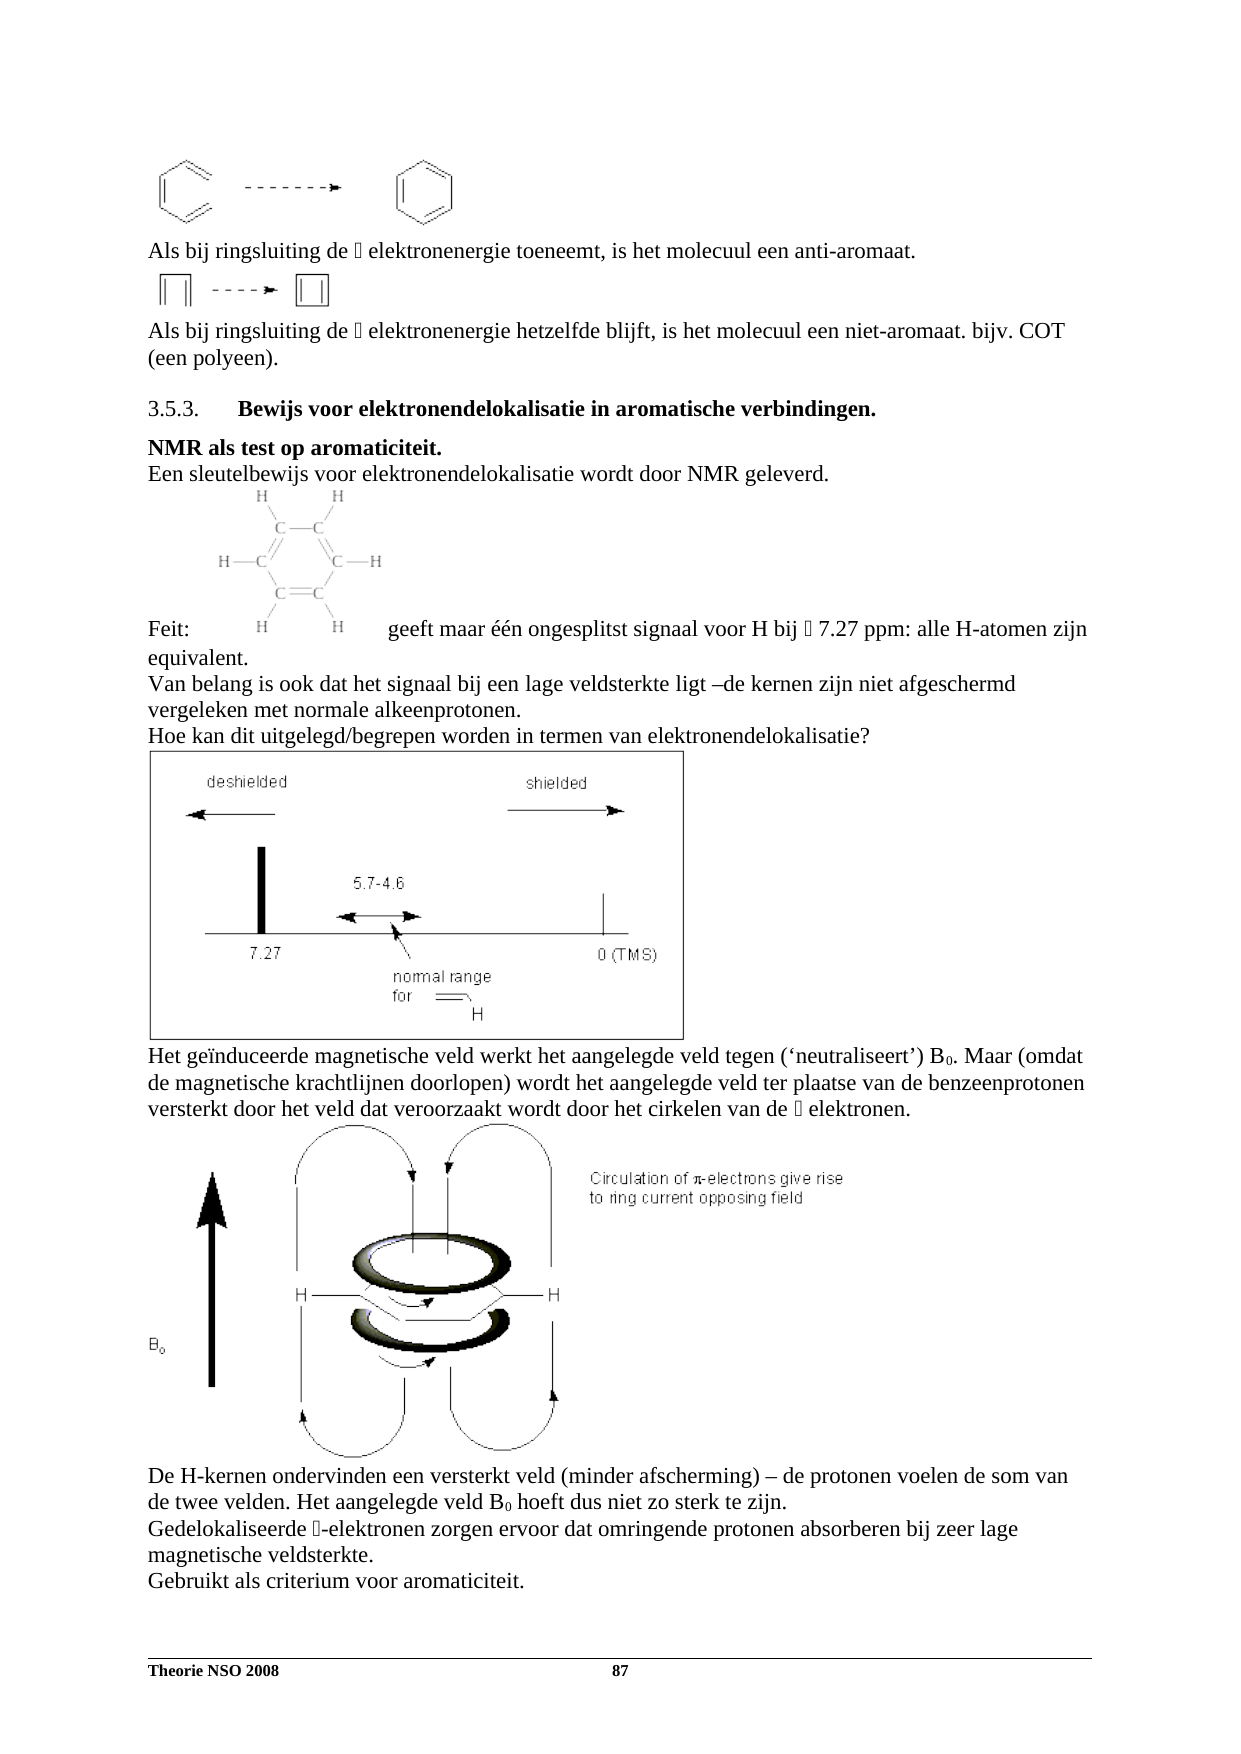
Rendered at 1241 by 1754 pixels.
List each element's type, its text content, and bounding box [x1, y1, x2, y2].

subtitle Bewijs voor elektronendelokalisatie in aromatische verbindingen. [148, 395, 1092, 422]
text Als bij ringsluiting de  elektronenergie hetzelfde blijft, is het molecuul een niet-aromaat. bijv. COT (een polyeen). [148, 317, 1092, 370]
text Feit: geeft maar één ongesplitst signaal voor H bij  7.27 ppm: alle H-atomen zijn equivalent. [148, 487, 1092, 670]
text Gedelokaliseerde -elektronen zorgen ervoor dat omringende protonen absorberen bij zeer lage magnetische veldsterkte. [148, 1515, 1092, 1567]
text Van belang is ook dat het signaal bij een lage veldsterkte ligt –de kernen zijn niet afgeschermd vergeleken met normale alkeenprotonen. [148, 670, 1092, 723]
text Het geïnduceerde magnetische veld werkt het aangelegde veld tegen (‘neutraliseert’) B0. Maar (omdat de magnetische krachtlijnen doorlopen) wordt het aangelegde veld ter plaatse van de benzeenprotonen versterkt door het veld dat veroorzaakt wordt door het cirkelen van de  elektronen. [148, 1042, 1092, 1121]
picture [147, 147, 462, 237]
text Als bij ringsluiting de  elektronenergie toeneemt, is het molecuul een anti-aromaat. [148, 237, 1092, 263]
text De H-kernen ondervinden een versterkt veld (minder afscherming) – de protonen voelen de som van de twee velden. Het aangelegde veld B0 hoeft dus niet zo sterk te zijn. [148, 1462, 1092, 1515]
text Een sleutelbewijs voor elektronendelokalisatie wordt door NMR geleverd. [148, 460, 1092, 487]
picture [147, 748, 687, 1043]
picture [147, 1121, 844, 1462]
text Gebruikt als criterium voor aromaticiteit. [148, 1567, 1092, 1594]
text Hoe kan dit uitgelegd/begrepen worden in termen van elektronendelokalisatie? [148, 723, 1092, 749]
text NMR als test op aromaticiteit. [148, 434, 1092, 460]
picture [147, 263, 339, 318]
